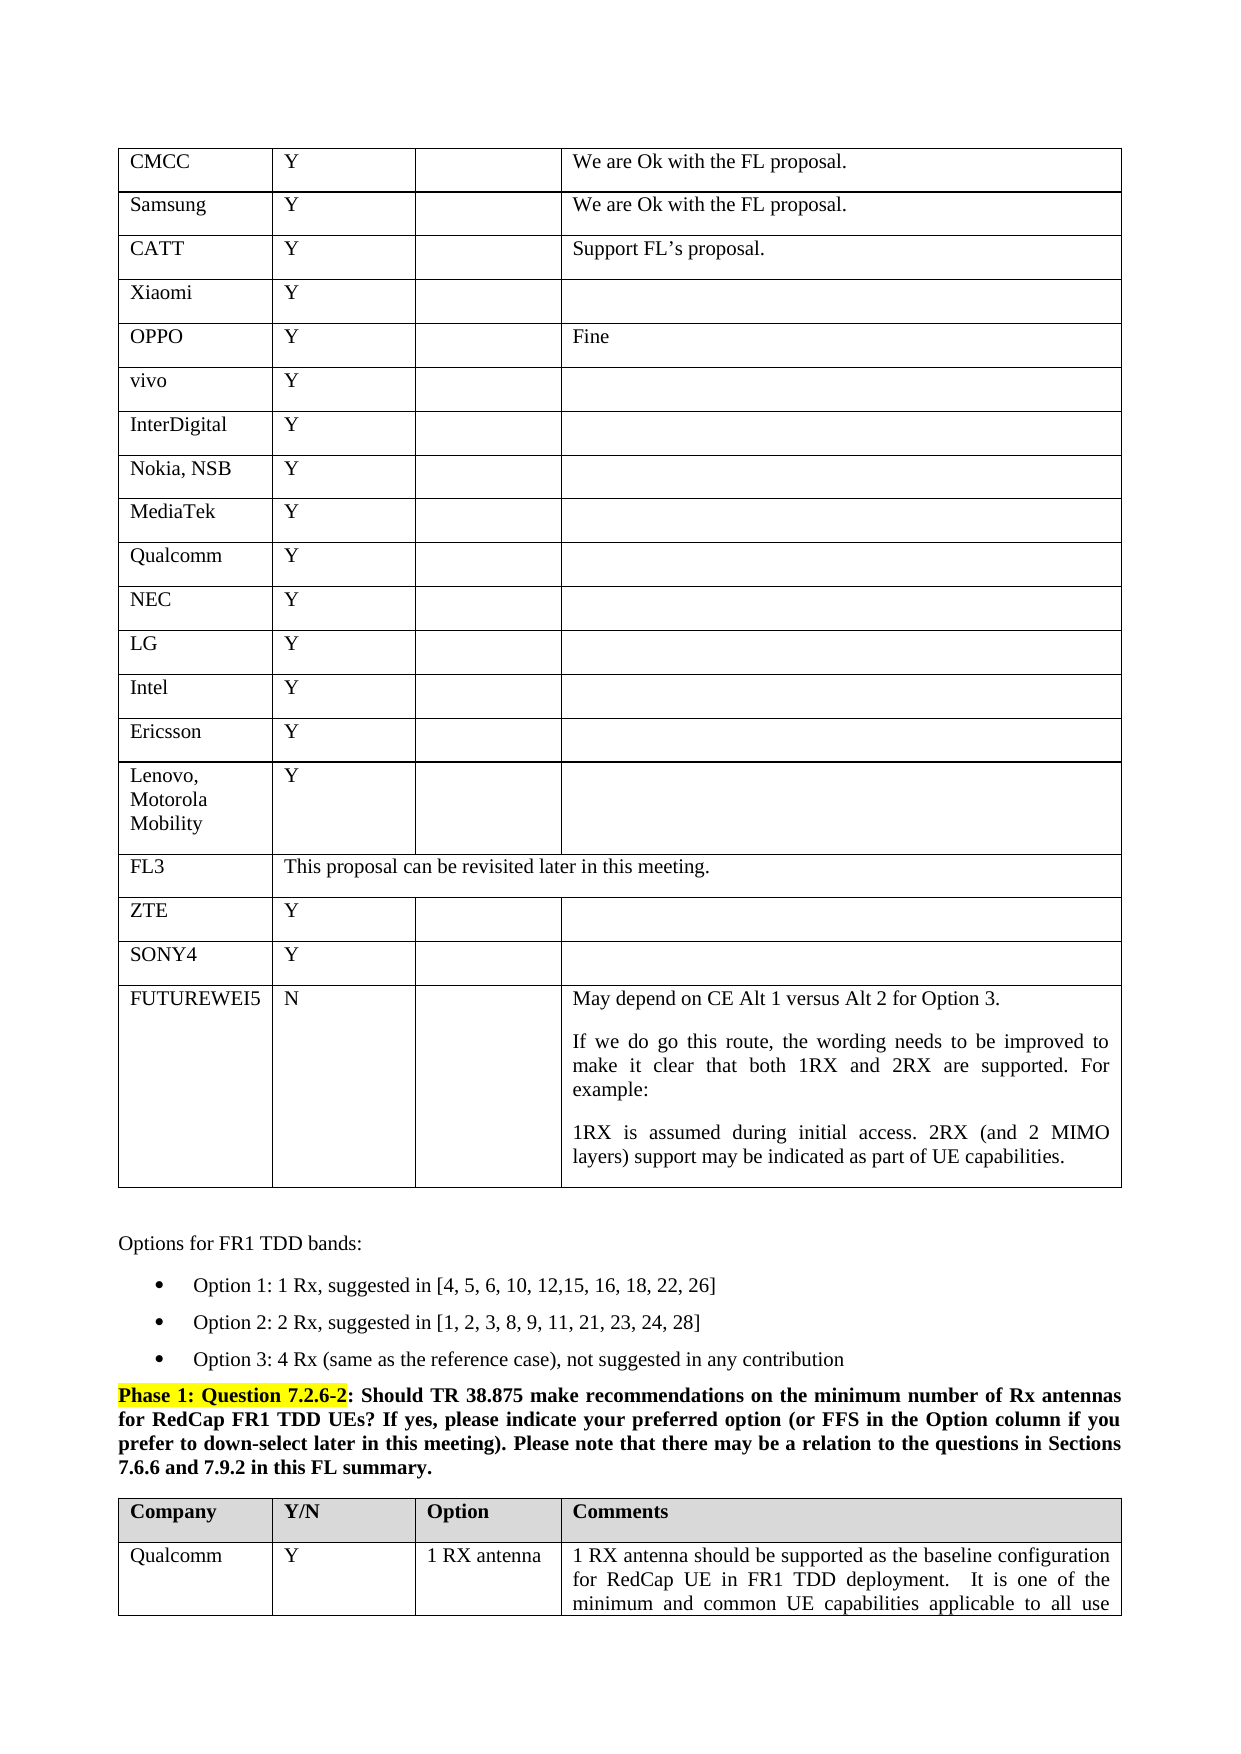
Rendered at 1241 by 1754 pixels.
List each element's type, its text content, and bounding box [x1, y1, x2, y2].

table_cell [562, 942, 1121, 985]
table_cell CMCC [119, 149, 272, 191]
list Option 2: 2 Rx, suggested in [1, 2, 3, 8, 9, 11, 21, 23, 24, 28] [156, 1310, 1122, 1334]
table_cell FL3 [119, 855, 272, 897]
table_cell [562, 412, 1121, 454]
table_cell [416, 236, 561, 279]
table_cell [416, 942, 561, 985]
table_cell Y [273, 587, 415, 630]
table_cell Y [273, 456, 415, 498]
table_cell MediaTek [119, 499, 272, 542]
table_cell FUTUREWEI5 [119, 986, 272, 1187]
table_cell Fine [562, 324, 1121, 367]
table_cell Y [273, 631, 415, 674]
table_cell [562, 631, 1121, 674]
table_cell [416, 763, 561, 853]
table_cell Y [273, 412, 415, 454]
table_header Comments [562, 1499, 1121, 1542]
table_cell May depend on CE Alt 1 versus Alt 2 for Option 3. If we do go this route, the wording needs to be improved to make it clear that both 1RX and 2RX are supported. For example: 1RX is assumed during initial access. 2RX (and 2 MIMO layers) support may be indicated as part of UE capabilities. [562, 986, 1121, 1187]
table_cell vivo [119, 368, 272, 411]
table_cell Y [273, 280, 415, 323]
table_cell Lenovo, Motorola Mobility [119, 763, 272, 853]
table_cell Y [273, 543, 415, 586]
table_cell Ericsson [119, 719, 272, 761]
table_cell [416, 587, 561, 630]
table_cell [416, 631, 561, 674]
table_cell [562, 898, 1121, 941]
text Phase 1: Question 7.2.6-2: Should TR 38.875 make recommendations on the minimum number of Rx antennas for RedCap FR1 TDD UEs? If yes, please indicate your preferred option (or FFS in the Option column if you prefer to down-select later in this meeting). Please note that there may be a relation to the questions in Sections 7.6.6 and 7.9.2 in this FL summary. [118, 1383, 1122, 1479]
table_cell 1 RX antenna [416, 1543, 561, 1615]
table_cell [416, 149, 561, 191]
table_cell Y [273, 942, 415, 985]
table_cell [562, 543, 1121, 586]
table_cell Xiaomi [119, 280, 272, 323]
table_cell We are Ok with the FL proposal. [562, 149, 1121, 191]
list Option 1: 1 Rx, suggested in [4, 5, 6, 10, 12,15, 16, 18, 22, 26] [156, 1273, 1122, 1297]
table_header Company [119, 1499, 272, 1542]
table_cell [416, 675, 561, 718]
table_cell OPPO [119, 324, 272, 367]
table_cell [562, 675, 1121, 718]
table_cell [562, 763, 1121, 853]
table_cell [416, 456, 561, 498]
table_cell [562, 456, 1121, 498]
table_cell [416, 543, 561, 586]
table_cell LG [119, 631, 272, 674]
table_cell [416, 193, 561, 235]
table_cell Y [273, 149, 415, 191]
table_cell [562, 587, 1121, 630]
table_cell [416, 280, 561, 323]
table_cell [416, 986, 561, 1187]
table_cell N [273, 986, 415, 1187]
table_cell Y [273, 193, 415, 235]
table_header Y/N [273, 1499, 415, 1542]
table_cell [416, 719, 561, 761]
table_header Option [416, 1499, 561, 1542]
table_cell Qualcomm [119, 543, 272, 586]
text Options for FR1 TDD bands: [118, 1231, 1122, 1254]
table_cell [562, 368, 1121, 411]
table_cell Y [273, 898, 415, 941]
table_cell Y [273, 675, 415, 718]
table_cell Intel [119, 675, 272, 718]
table_cell [562, 719, 1121, 761]
table_cell Y [273, 499, 415, 542]
table_cell Y [273, 368, 415, 411]
table_cell Samsung [119, 193, 272, 235]
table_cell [562, 1543, 1121, 1615]
table_cell NEC [119, 587, 272, 630]
table_cell [416, 898, 561, 941]
table_cell [416, 499, 561, 542]
table_cell CATT [119, 236, 272, 279]
table_cell [416, 368, 561, 411]
table_cell Y [273, 719, 415, 761]
list Option 3: 4 Rx (same as the reference case), not suggested in any contribution [156, 1346, 1122, 1371]
table_cell Y [273, 763, 415, 853]
table_cell SONY4 [119, 942, 272, 985]
table_cell [416, 412, 561, 454]
table_cell [562, 280, 1121, 323]
table_cell ZTE [119, 898, 272, 941]
table_cell Support FL’s proposal. [562, 236, 1121, 279]
table_cell InterDigital [119, 412, 272, 454]
table_cell This proposal can be revisited later in this meeting. [273, 855, 1121, 897]
table_cell Nokia, NSB [119, 456, 272, 498]
table_cell Y [273, 1543, 415, 1615]
table_cell Y [273, 324, 415, 367]
table_cell Qualcomm [119, 1543, 272, 1615]
table_cell We are Ok with the FL proposal. [562, 193, 1121, 235]
table_cell [416, 324, 561, 367]
table_cell [562, 499, 1121, 542]
table_cell Y [273, 236, 415, 279]
